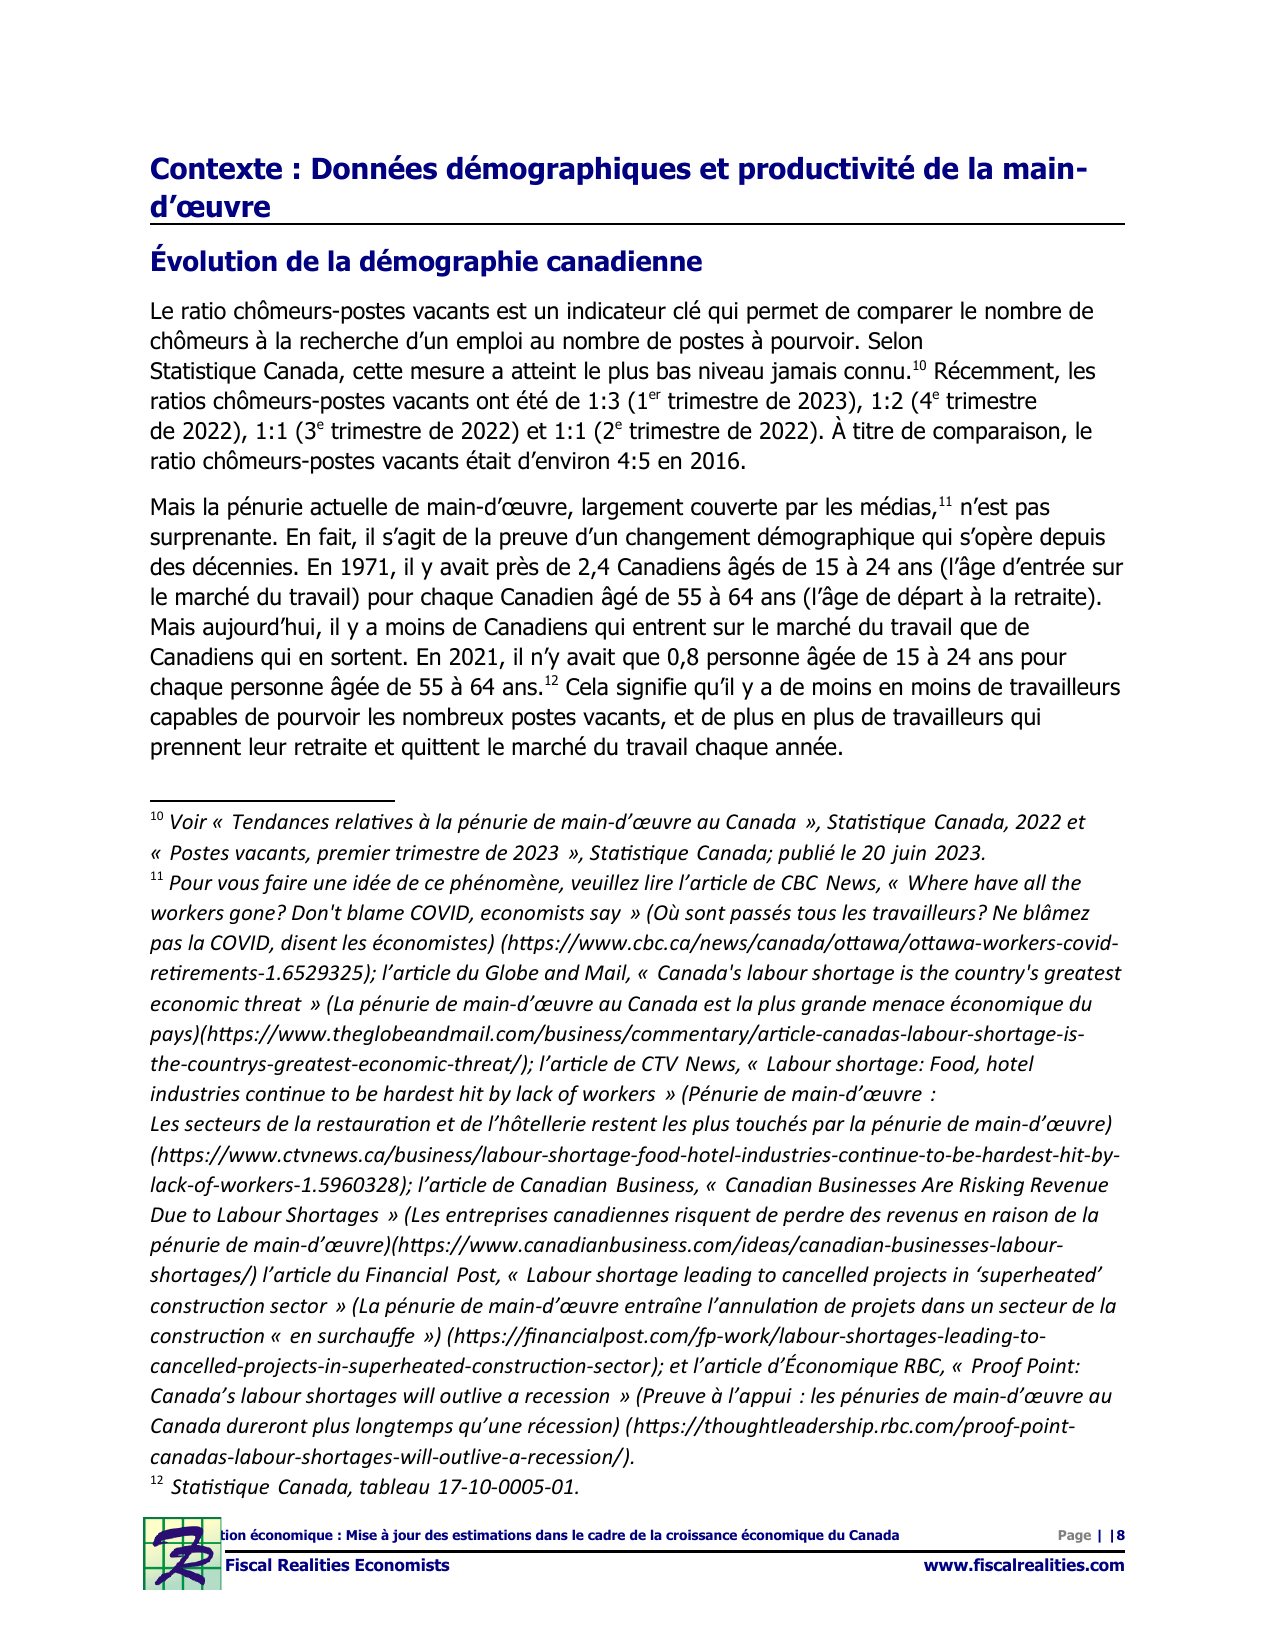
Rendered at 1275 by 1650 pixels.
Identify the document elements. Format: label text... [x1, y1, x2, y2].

subtitle Contexte : Données démographiques et productivité de la main­d’œuvre [150, 150, 1125, 223]
subtitle Évolution de la démographie canadienne [150, 245, 1125, 277]
text Mais la pénurie actuelle de main-d’œuvre, largement couverte par les médias, n’est pas surprenante. En fait, il s’agit de la preuve d’un changement démographique qui s’opère depuis des décennies. En 1971, il y avait près de 2,4 Canadiens âgés de 15 à 24 ans (l’âge d’entrée sur le marché du travail) pour chaque Canadien âgé de 55 à 64 ans (l’âge de départ à la retraite). Mais aujourd’hui, il y a moins de Canadiens qui entrent sur le marché du travail que de Canadiens qui en sortent. En 2021, il n’y avait que 0,8 personne âgée de 15 à 24 ans pour chaque personne âgée de 55 à 64 ans. Cela signifie qu’il y a de moins en moins de travailleurs capables de pourvoir les nombreux postes vacants, et de plus en plus de travailleurs qui prennent leur retraite et quittent le marché du travail chaque année. [150, 493, 1125, 760]
text Le ratio chômeurs-postes vacants est un indicateur clé qui permet de comparer le nombre de chômeurs à la recherche d’un emploi au nombre de postes à pourvoir. Selon Statistique Canada, cette mesure a atteint le plus bas niveau jamais connu. Récemment, les ratios chômeurs-postes vacants ont été de 1:3 (1er trimestre de 2023), 1:2 (4e trimestre de 2022), 1:1 (3e trimestre de 2022) et 1:1 (2e trimestre de 2022). À titre de comparaison, le ratio chômeurs-postes vacants était d’environ 4:5 en 2016. [150, 297, 1125, 474]
picture [143, 1517, 222, 1590]
